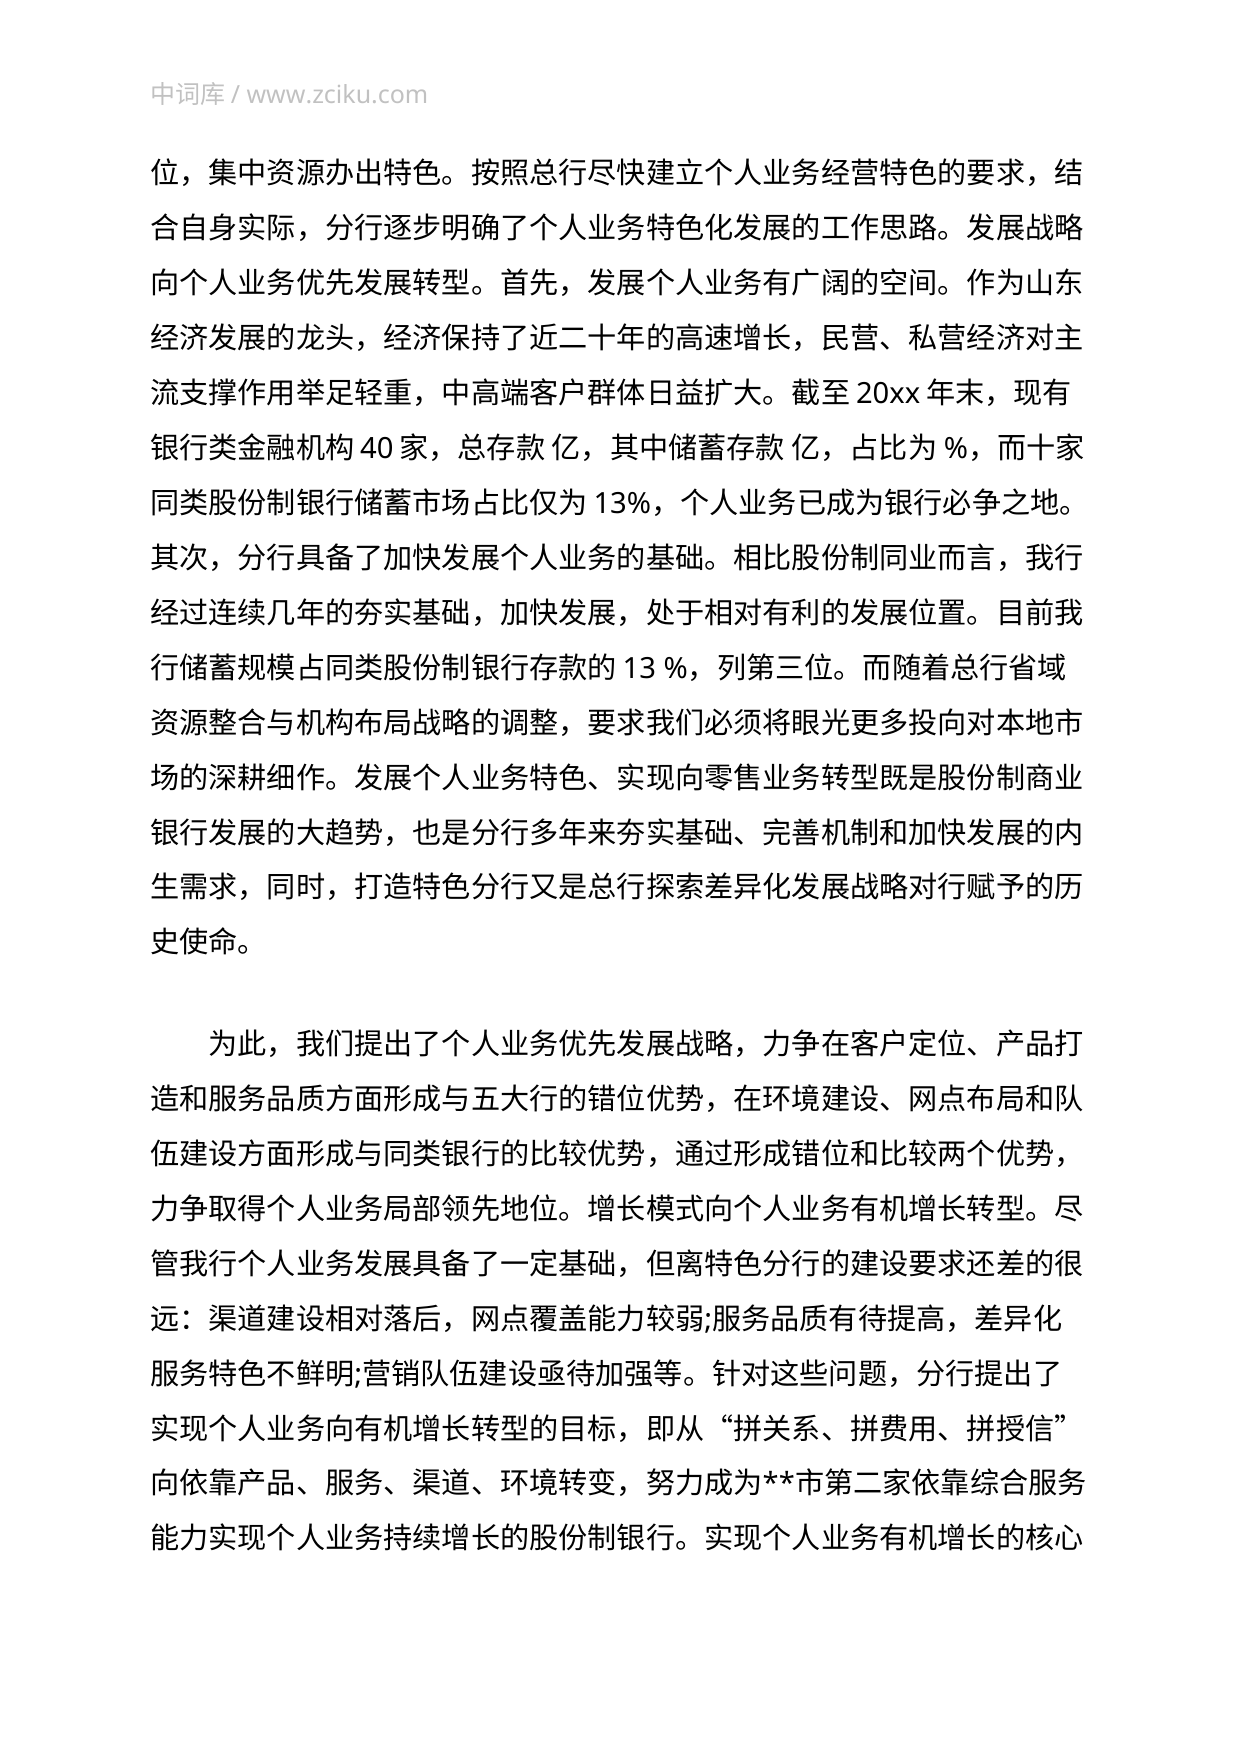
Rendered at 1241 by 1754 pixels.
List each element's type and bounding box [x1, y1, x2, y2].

text [150, 150, 1090, 961]
text [150, 1021, 1090, 1557]
